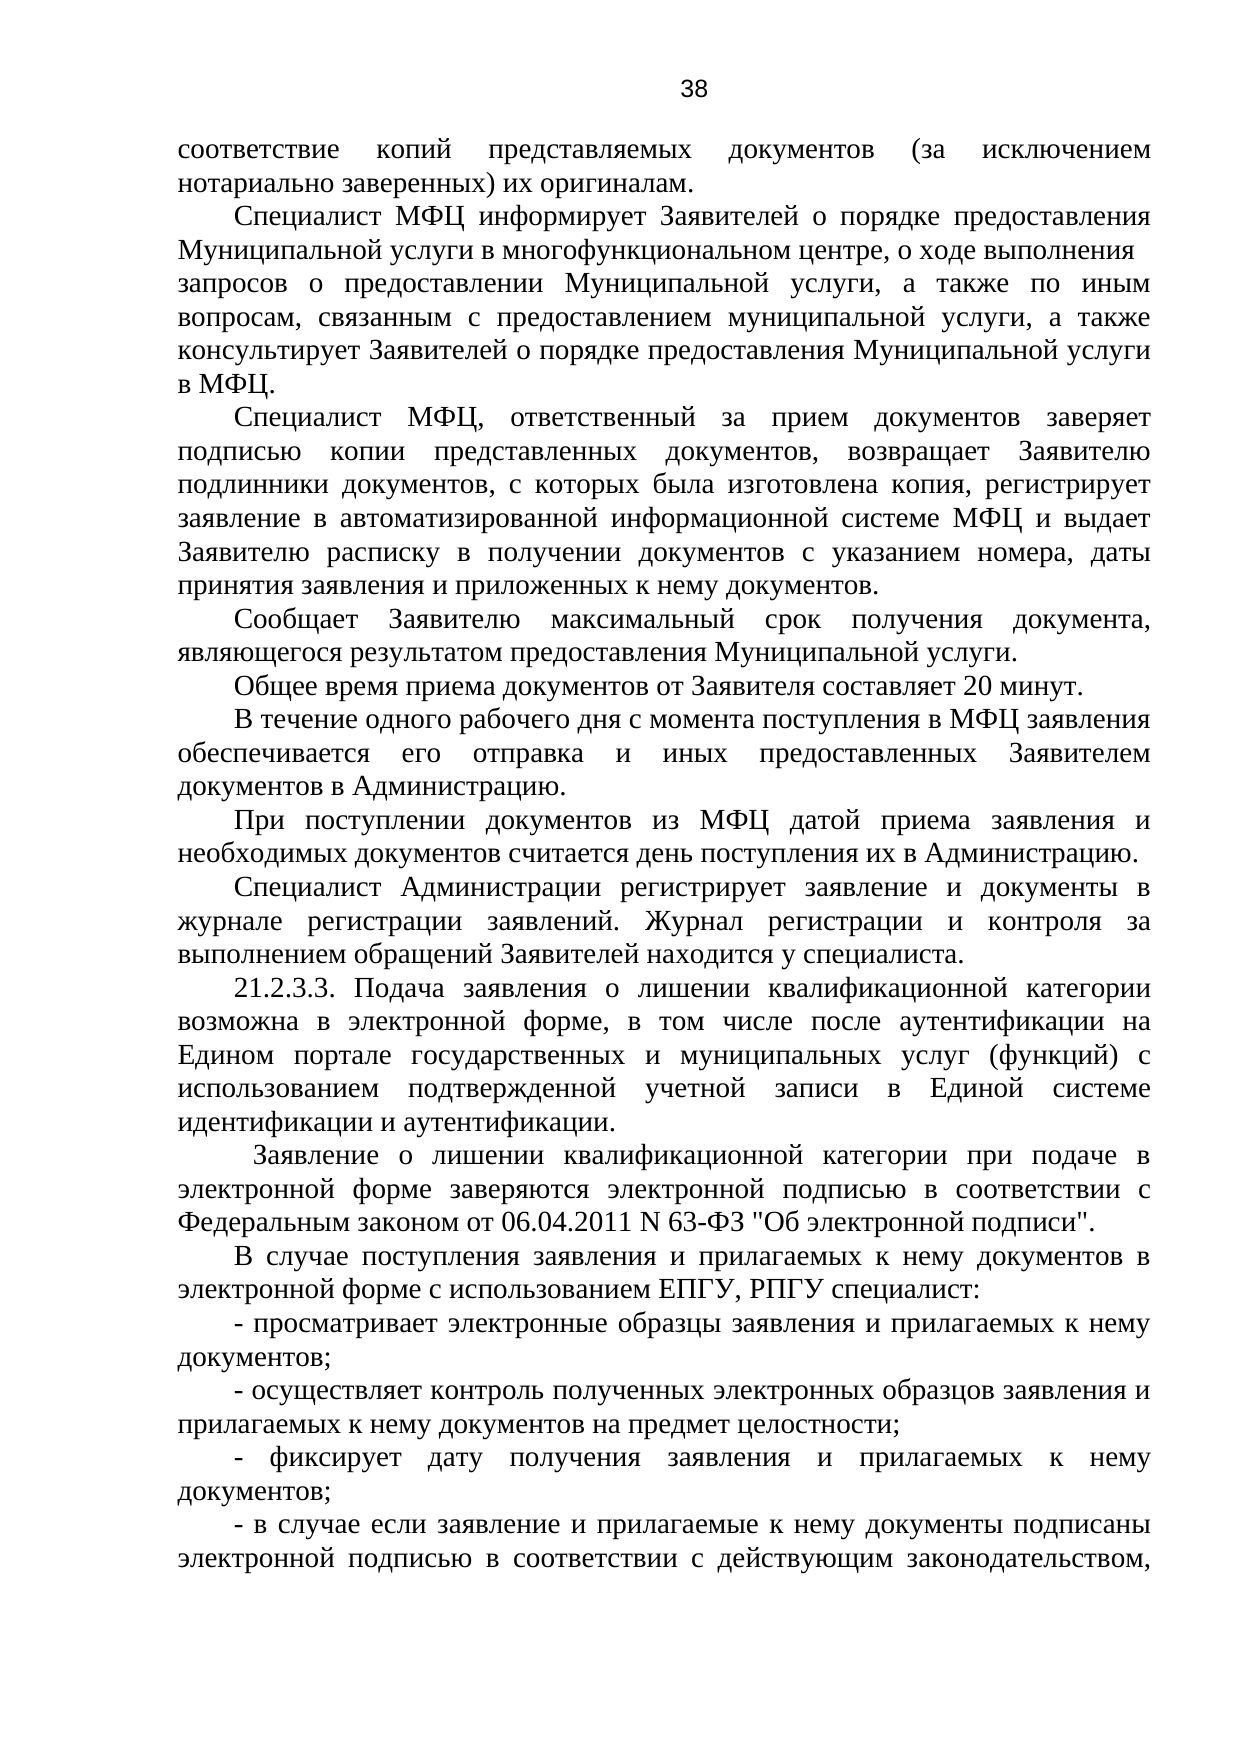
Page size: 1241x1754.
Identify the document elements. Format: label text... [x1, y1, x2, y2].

text При поступлении документов из МФЦ датой приема заявления и необходимых документов считается день поступления их в Администрацию. [177, 802, 1152, 869]
text Сообщает Заявителю максимальный срок получения документа, являющегося результатом предоставления Муниципальной услуги. [177, 601, 1152, 668]
text - фиксирует дату получения заявления и прилагаемых к нему документов; [177, 1439, 1152, 1506]
text В случае поступления заявления и прилагаемых к нему документов в электронной форме с использованием ЕПГУ, РПГУ специалист: [177, 1238, 1152, 1305]
text 21.2.3.3. Подача заявления о лишении квалификационной категории возможна в электронной форме, в том числе после аутентификации на Едином портале государственных и муниципальных услуг (функций) с использованием подтвержденной учетной записи в Единой системе идентификации и аутентификации. [177, 970, 1152, 1137]
text соответствие копий представляемых документов (за исключением нотариально заверенных) их оригиналам. [177, 131, 1152, 198]
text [177, 1506, 1152, 1573]
text Общее время приема документов от Заявителя составляет 20 минут. [177, 668, 1152, 701]
text Специалист МФЦ информирует Заявителей о порядке предоставления Муниципальной услуги в многофункциональном центре, о ходе выполнения [177, 198, 1152, 265]
text Специалист Администрации регистрирует заявление и документы в журнале регистрации заявлений. Журнал регистрации и контроля за выполнением обращений Заявителей находится у специалиста. [177, 869, 1152, 970]
text Специалист МФЦ, ответственный за прием документов заверяет подписью копии представленных документов, возвращает Заявителю подлинники документов, с которых была изготовлена копия, регистрирует заявление в автоматизированной информационной системе МФЦ и выдает Заявителю расписку в получении документов с указанием номера, даты принятия заявления и приложенных к нему документов. [177, 399, 1152, 601]
text Заявление о лишении квалификационной категории при подаче в электронной форме заверяются электронной подписью в соответствии с Федеральным законом от 06.04.2011 N 63-ФЗ "Об электронной подписи". [177, 1137, 1152, 1238]
text - просматривает электронные образцы заявления и прилагаемых к нему документов; [177, 1305, 1152, 1372]
text запросов о предоставлении Муниципальной услуги, а также по иным вопросам, связанным с предоставлением муниципальной услуги, а также консультирует Заявителей о порядке предоставления Муниципальной услуги в МФЦ. [177, 265, 1152, 399]
text - осуществляет контроль полученных электронных образцов заявления и прилагаемых к нему документов на предмет целостности; [177, 1372, 1152, 1439]
text В течение одного рабочего дня с момента поступления в МФЦ заявления обеспечивается его отправка и иных предоставленных Заявителем документов в Администрацию. [177, 701, 1152, 802]
